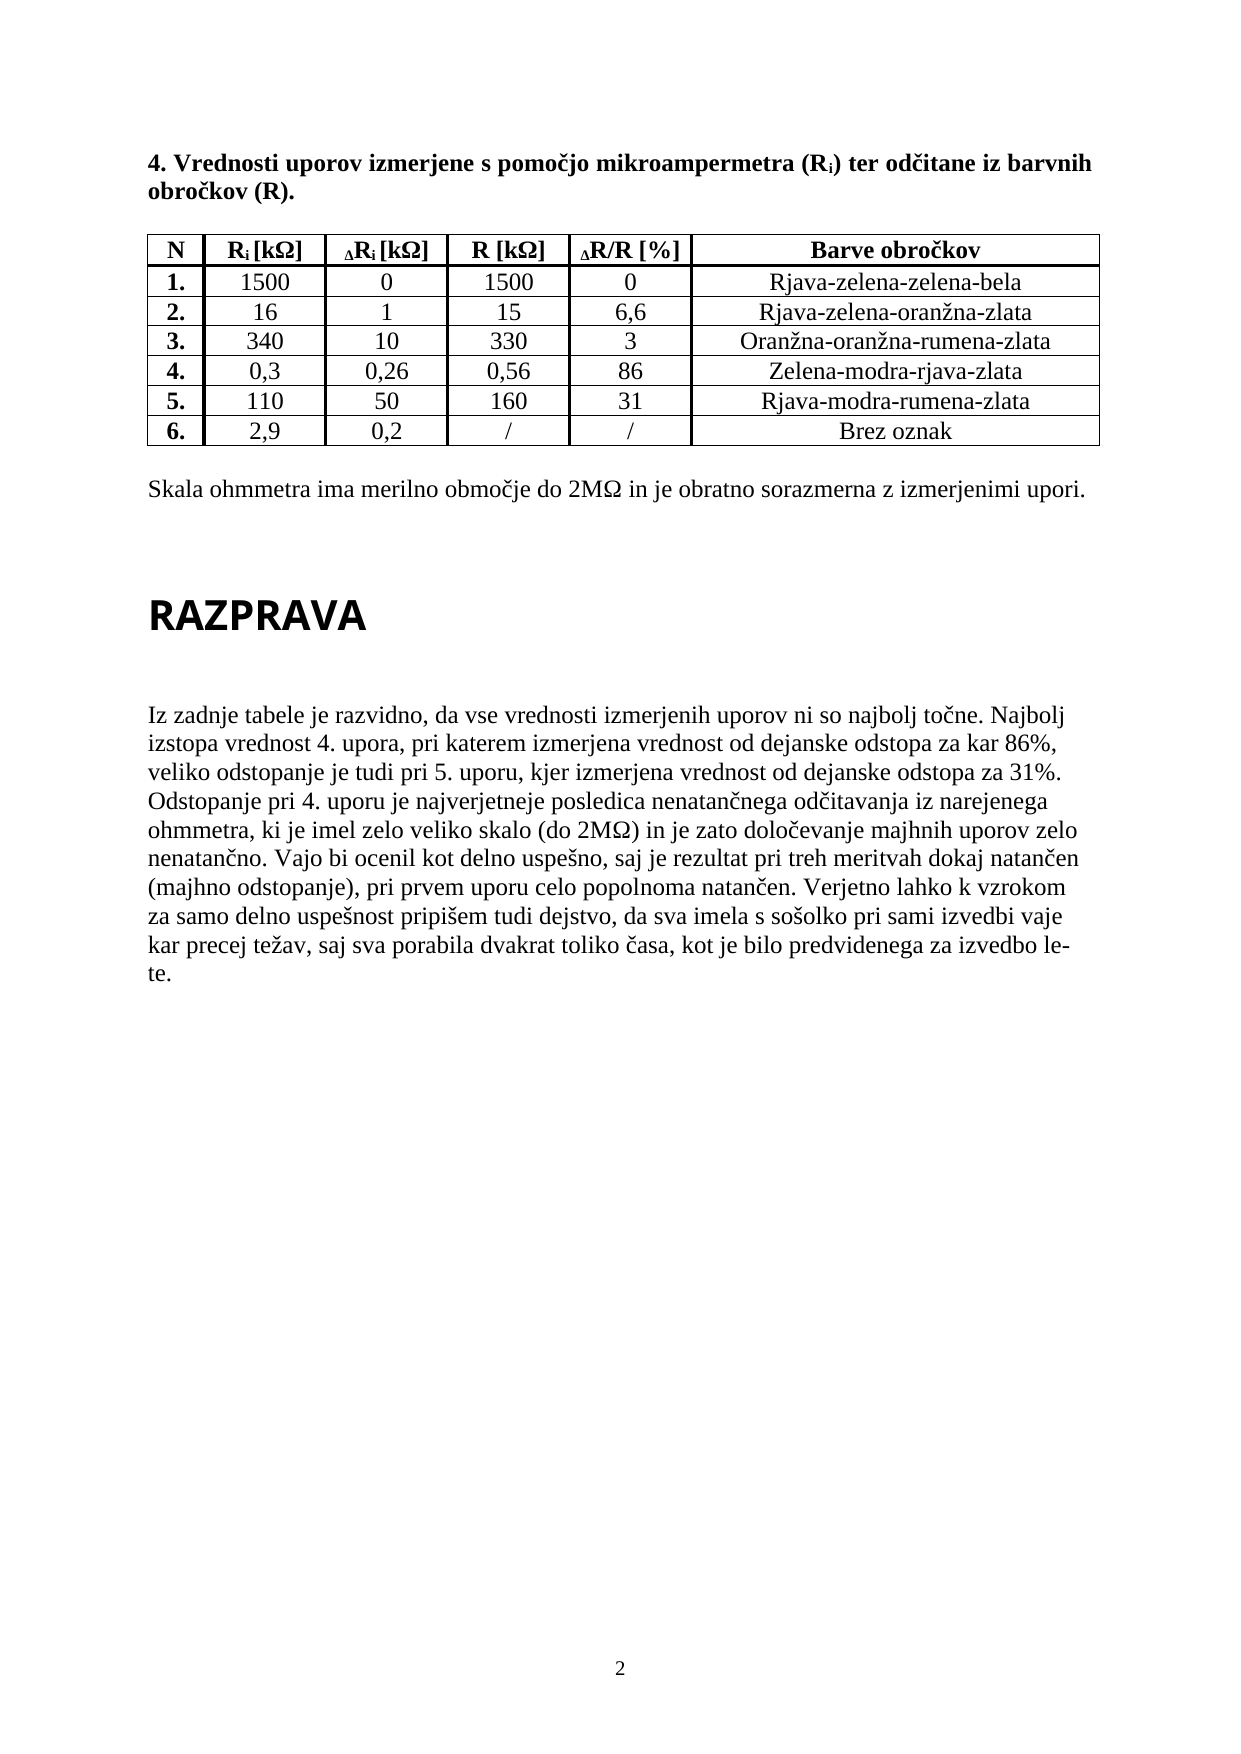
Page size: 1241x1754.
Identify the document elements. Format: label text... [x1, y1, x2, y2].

table_cell / [571, 416, 690, 444]
table_cell 1500 [206, 267, 324, 296]
table_header Ri [kΩ] [206, 235, 324, 264]
table_cell 0,56 [449, 356, 568, 385]
table_cell 340 [206, 326, 324, 355]
table_cell / [449, 416, 568, 444]
table_cell 1500 [449, 267, 568, 296]
table_cell Zelena-modra-rjava-zlata [693, 356, 1099, 385]
table_cell 0,2 [327, 416, 446, 444]
table_cell 110 [206, 386, 324, 415]
table_cell 6,6 [571, 297, 690, 325]
table_cell 330 [449, 326, 568, 355]
table_cell 5. [148, 386, 202, 415]
table_header Barve obročkov [693, 235, 1099, 264]
table_header ΔRi [kΩ] [327, 235, 446, 264]
table_cell 50 [327, 386, 446, 415]
table_cell 4. [148, 356, 202, 385]
table_cell 1 [327, 297, 446, 325]
table_cell 0 [571, 267, 690, 296]
table_cell 15 [449, 297, 568, 325]
table_cell 0 [327, 267, 446, 296]
table_header R [kΩ] [449, 235, 568, 264]
table_header N [148, 235, 202, 264]
subtitle RAZPRAVA [148, 586, 1093, 642]
table_cell Oranžna-oranžna-rumena-zlata [693, 326, 1099, 355]
table_header ΔR/R [%] [571, 235, 690, 264]
table_cell Rjava-modra-rumena-zlata [693, 386, 1099, 415]
table_cell 86 [571, 356, 690, 385]
table_cell 3. [148, 326, 202, 355]
table_cell 160 [449, 386, 568, 415]
table_cell 2. [148, 297, 202, 325]
text Iz zadnje tabele je razvidno, da vse vrednosti izmerjenih uporov ni so najbolj točne. Najbolj izstopa vrednost 4. upora, pri katerem izmerjena vrednost od dejanske odstopa za kar 86%, veliko odstopanje je tudi pri 5. uporu, kjer izmerjena vrednost od dejanske odstopa za 31%. Odstopanje pri 4. uporu je najverjetneje posledica nenatančnega odčitavanja iz narejenega ohmmetra, ki je imel zelo veliko skalo (do 2MΩ) in je zato določevanje majhnih uporov zelo nenatančno. Vajo bi ocenil kot delno uspešno, saj je rezultat pri treh meritvah dokaj natančen (majhno odstopanje), pri prvem uporu celo popolnoma natančen. Verjetno lahko k vzrokom za samo delno uspešnost pripišem tudi dejstvo, da sva imela s sošolko pri sami izvedbi vaje kar precej težav, saj sva porabila dvakrat toliko časa, kot je bilo predvidenega za izvedbo le-te. [148, 700, 1093, 987]
table_cell 10 [327, 326, 446, 355]
table_cell 2,9 [206, 416, 324, 444]
table_cell 3 [571, 326, 690, 355]
table_cell 31 [571, 386, 690, 415]
table_cell 16 [206, 297, 324, 325]
text 4. Vrednosti uporov izmerjene s pomočjo mikroampermetra (Ri) ter odčitane iz barvnih obročkov (R). [148, 148, 1093, 205]
text Skala ohmmetra ima merilno območje do 2MΩ in je obratno sorazmerna z izmerjenimi upori. [148, 474, 1093, 503]
table_cell Rjava-zelena-oranžna-zlata [693, 297, 1099, 325]
table_cell 0,26 [327, 356, 446, 385]
table_cell Brez oznak [693, 416, 1099, 444]
table_cell 6. [148, 416, 202, 444]
table_cell 1. [148, 267, 202, 296]
table_cell Rjava-zelena-zelena-bela [693, 267, 1099, 296]
table_cell 0,3 [206, 356, 324, 385]
